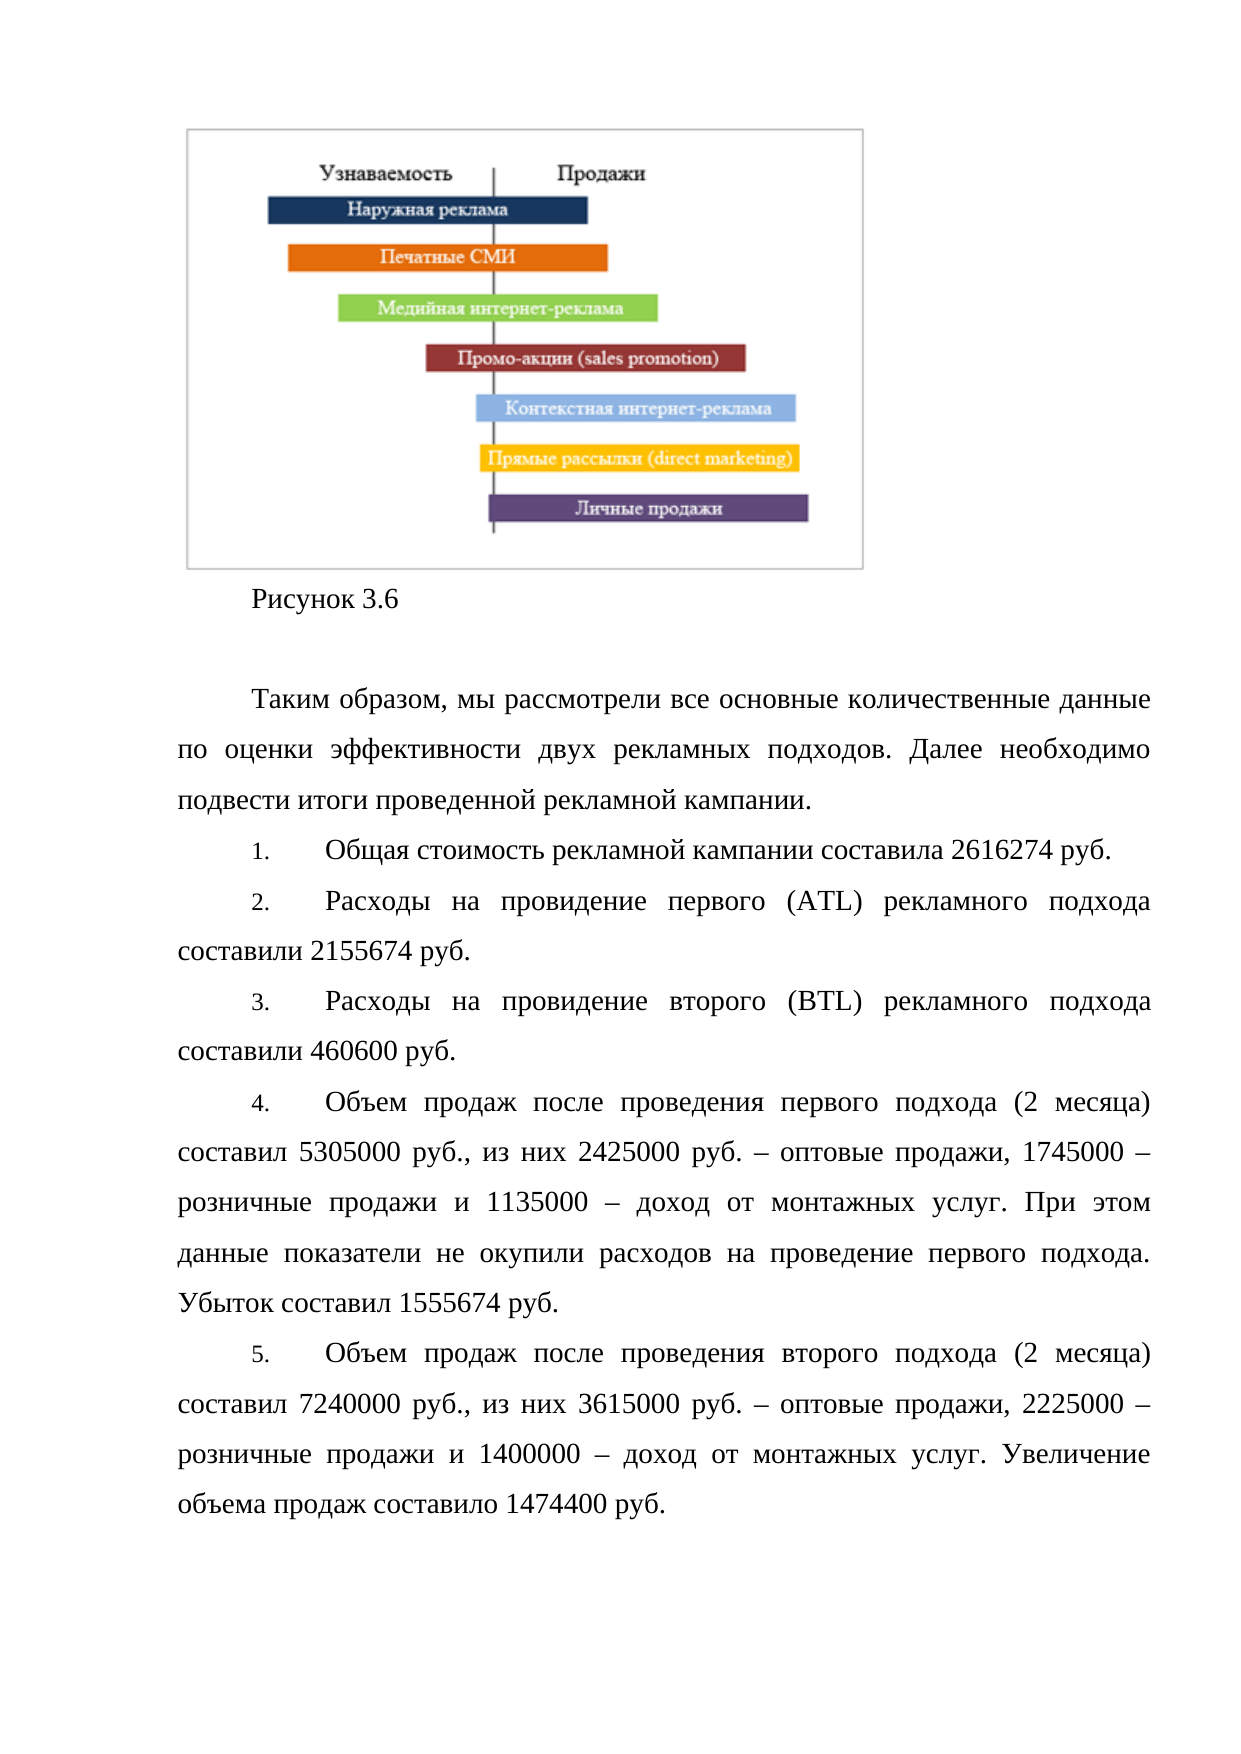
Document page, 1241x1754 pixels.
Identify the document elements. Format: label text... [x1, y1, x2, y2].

picture [177, 118, 875, 581]
text Таким образом, мы рассмотрели все основные количественные данные по оценки эффективности двух рекламных подходов. Далее необходимо подвести итоги проведенной рекламной кампании. [177, 681, 1152, 816]
list Расходы на провидение второго (BTL) рекламного подхода составили 460600 руб. [177, 983, 1152, 1067]
text Рисунок 3.6 [177, 581, 1152, 614]
list Расходы на провидение первого (ATL) рекламного подхода составили 2155674 руб. [177, 883, 1152, 966]
list Объем продаж после проведения первого подхода (2 месяца) составил 5305000 руб., из них 2425000 руб. – оптовые продажи, 1745000 – розничные продажи и 1135000 – доход от монтажных услуг. При этом данные показатели не окупили расходов на проведение первого подхода. Убыток составил 1555674 руб. [177, 1084, 1152, 1319]
list Объем продаж после проведения второго подхода (2 месяца) составил 7240000 руб., из них 3615000 руб. – оптовые продажи, 2225000 – розничные продажи и 1400000 – доход от монтажных услуг. Увеличение объема продаж составило 1474400 руб. [177, 1335, 1152, 1520]
list Общая стоимость рекламной кампании составила 2616274 руб. [177, 832, 1152, 866]
